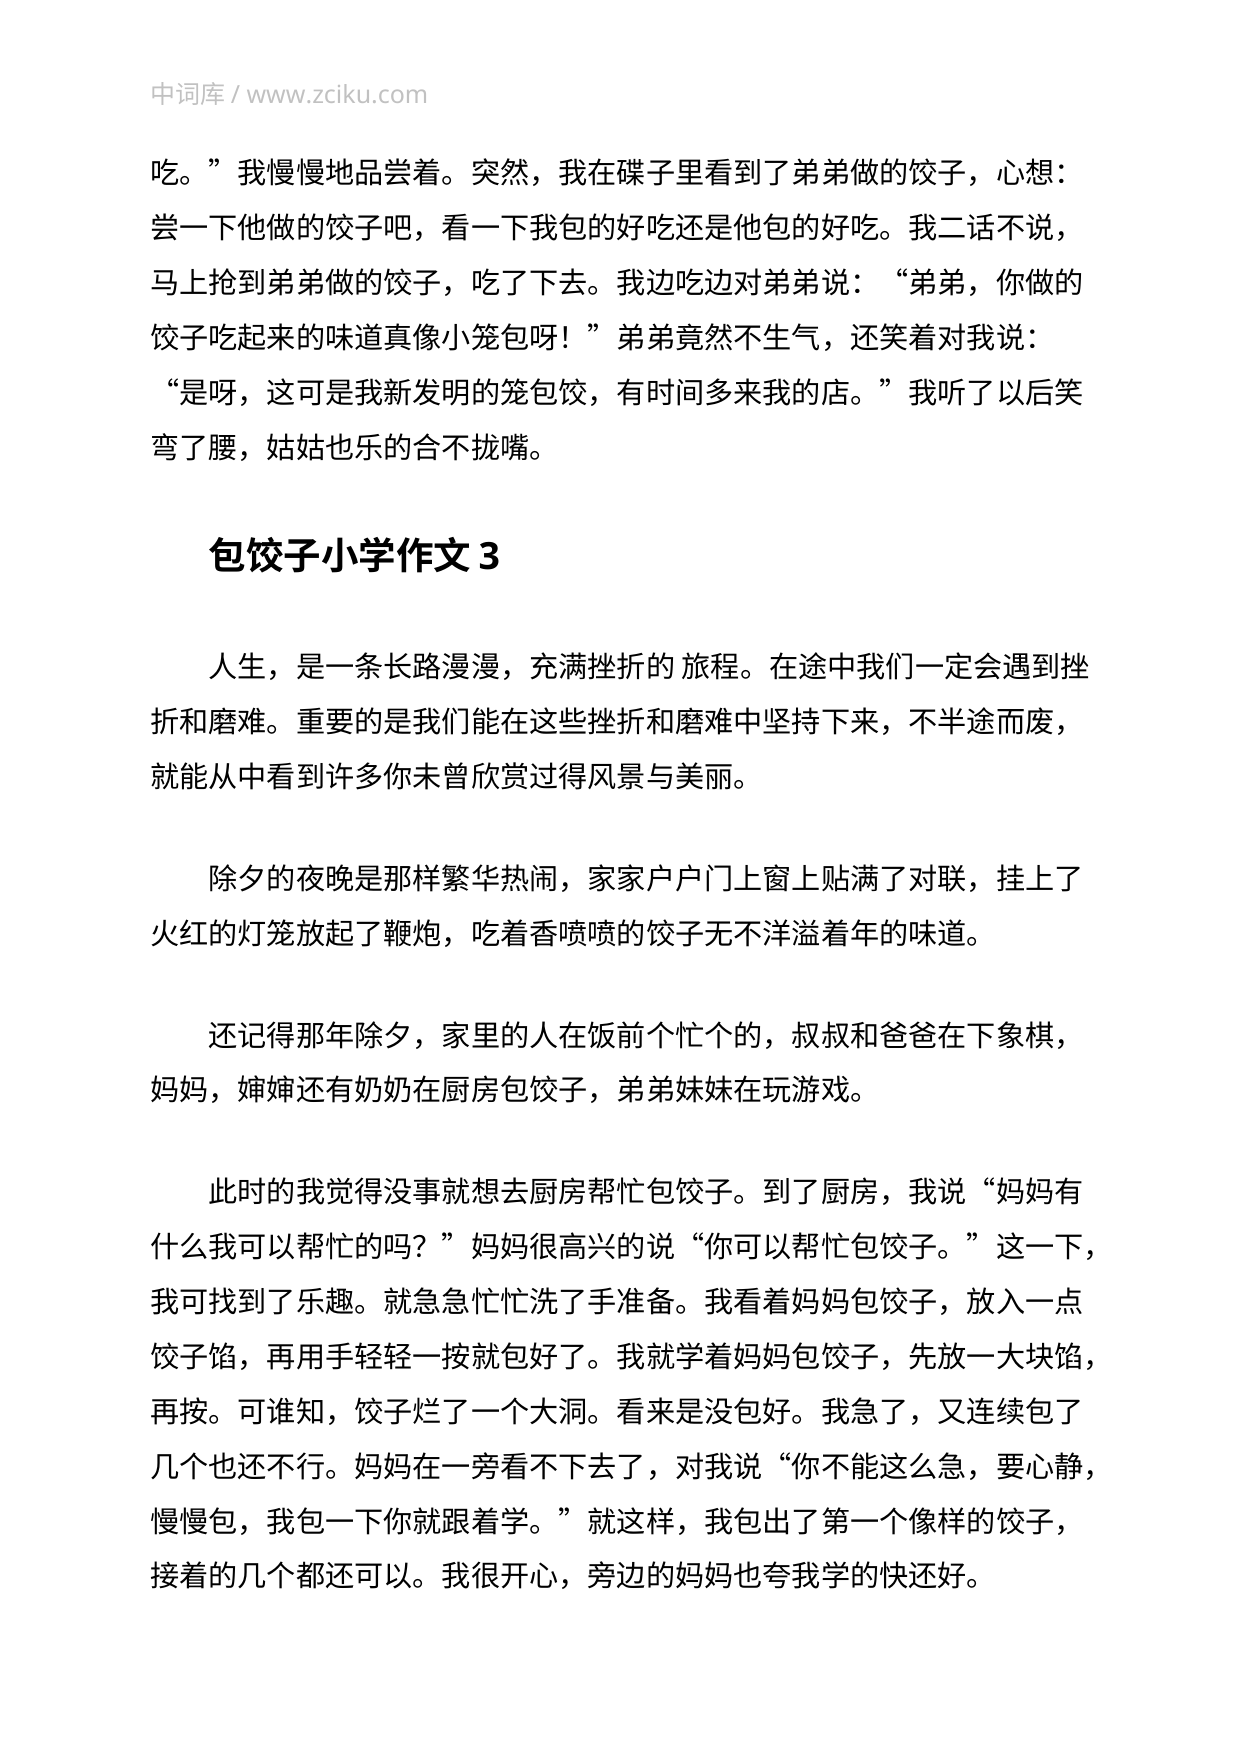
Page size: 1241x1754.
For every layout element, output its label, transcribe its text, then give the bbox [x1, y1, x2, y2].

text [150, 150, 1090, 467]
text 除夕的夜晚是那样繁华热闹，家家户户门上窗上贴满了对联，挂上了火红的灯笼放起了鞭炮，吃着香喷喷的饺子无不洋溢着年的味道。 [150, 855, 1090, 953]
text 人生，是一条长路漫漫，充满挫折的 旅程。在途中我们一定会遇到挫折和磨难。重要的是我们能在这些挫折和磨难中坚持下来，不半途而废，就能从中看到许多你未曾欣赏过得风景与美丽。 [150, 644, 1090, 796]
text 还记得那年除夕，家里的人在饭前个忙个的，叔叔和爸爸在下象棋，妈妈，婶婶还有奶奶在厨房包饺子，弟弟妹妹在玩游戏。 [150, 1012, 1090, 1109]
text 此时的我觉得没事就想去厨房帮忙包饺子。到了厨房，我说“妈妈有什么我可以帮忙的吗？”妈妈很高兴的说“你可以帮忙包饺子。”这一下，我可找到了乐趣。就急急忙忙洗了手准备。我看着妈妈包饺子，放入一点饺子馅，再用手轻轻一按就包好了。我就学着妈妈包饺子，先放一大块馅，再按。可谁知，饺子烂了一个大洞。看来是没包好。我急了，又连续包了几个也还不行。妈妈在一旁看不下去了，对我说“你不能这么急，要心静，慢慢包，我包一下你就跟着学。”就这样，我包出了第一个像样的饺子，接着的几个都还可以。我很开心，旁边的妈妈也夸我学的快还好。 [150, 1169, 1090, 1595]
text 包饺子小学作文3 [150, 526, 1090, 581]
